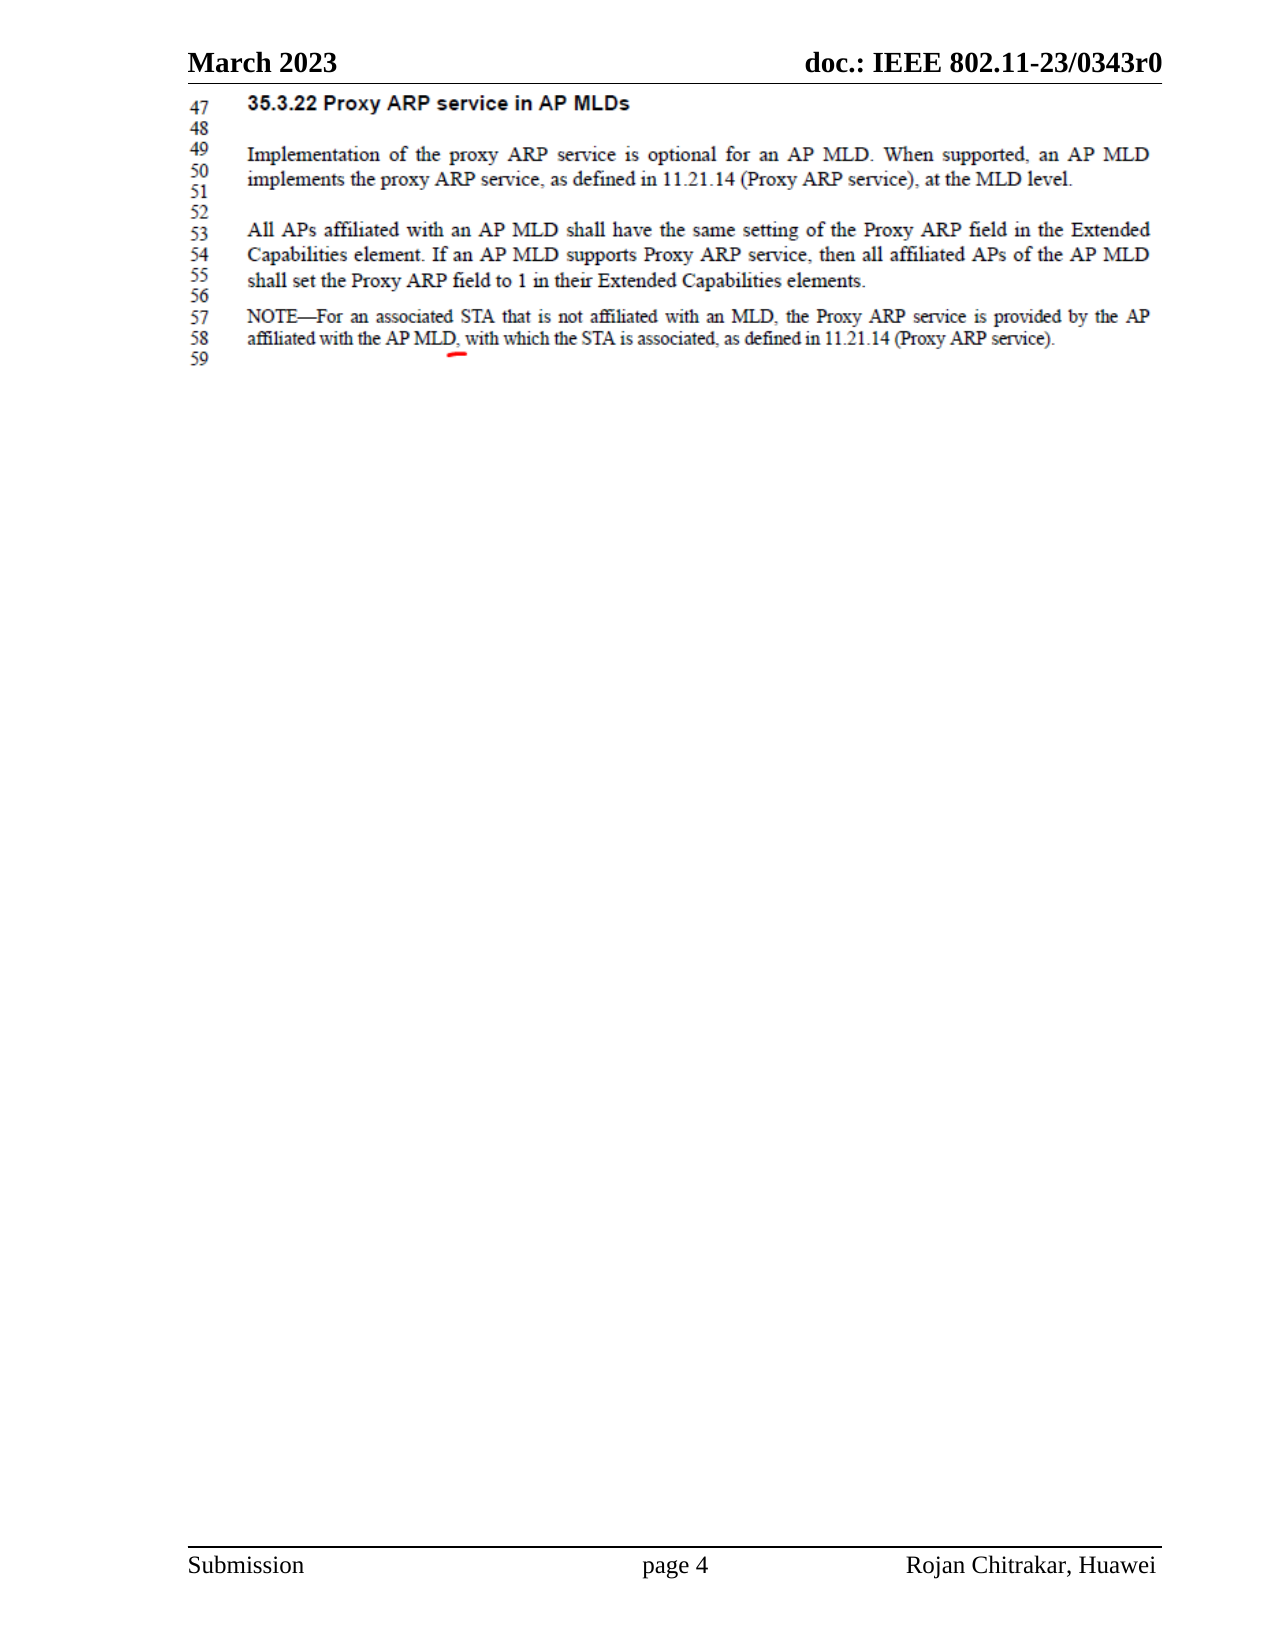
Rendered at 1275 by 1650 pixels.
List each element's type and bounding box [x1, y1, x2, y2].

picture [187, 94, 1163, 371]
